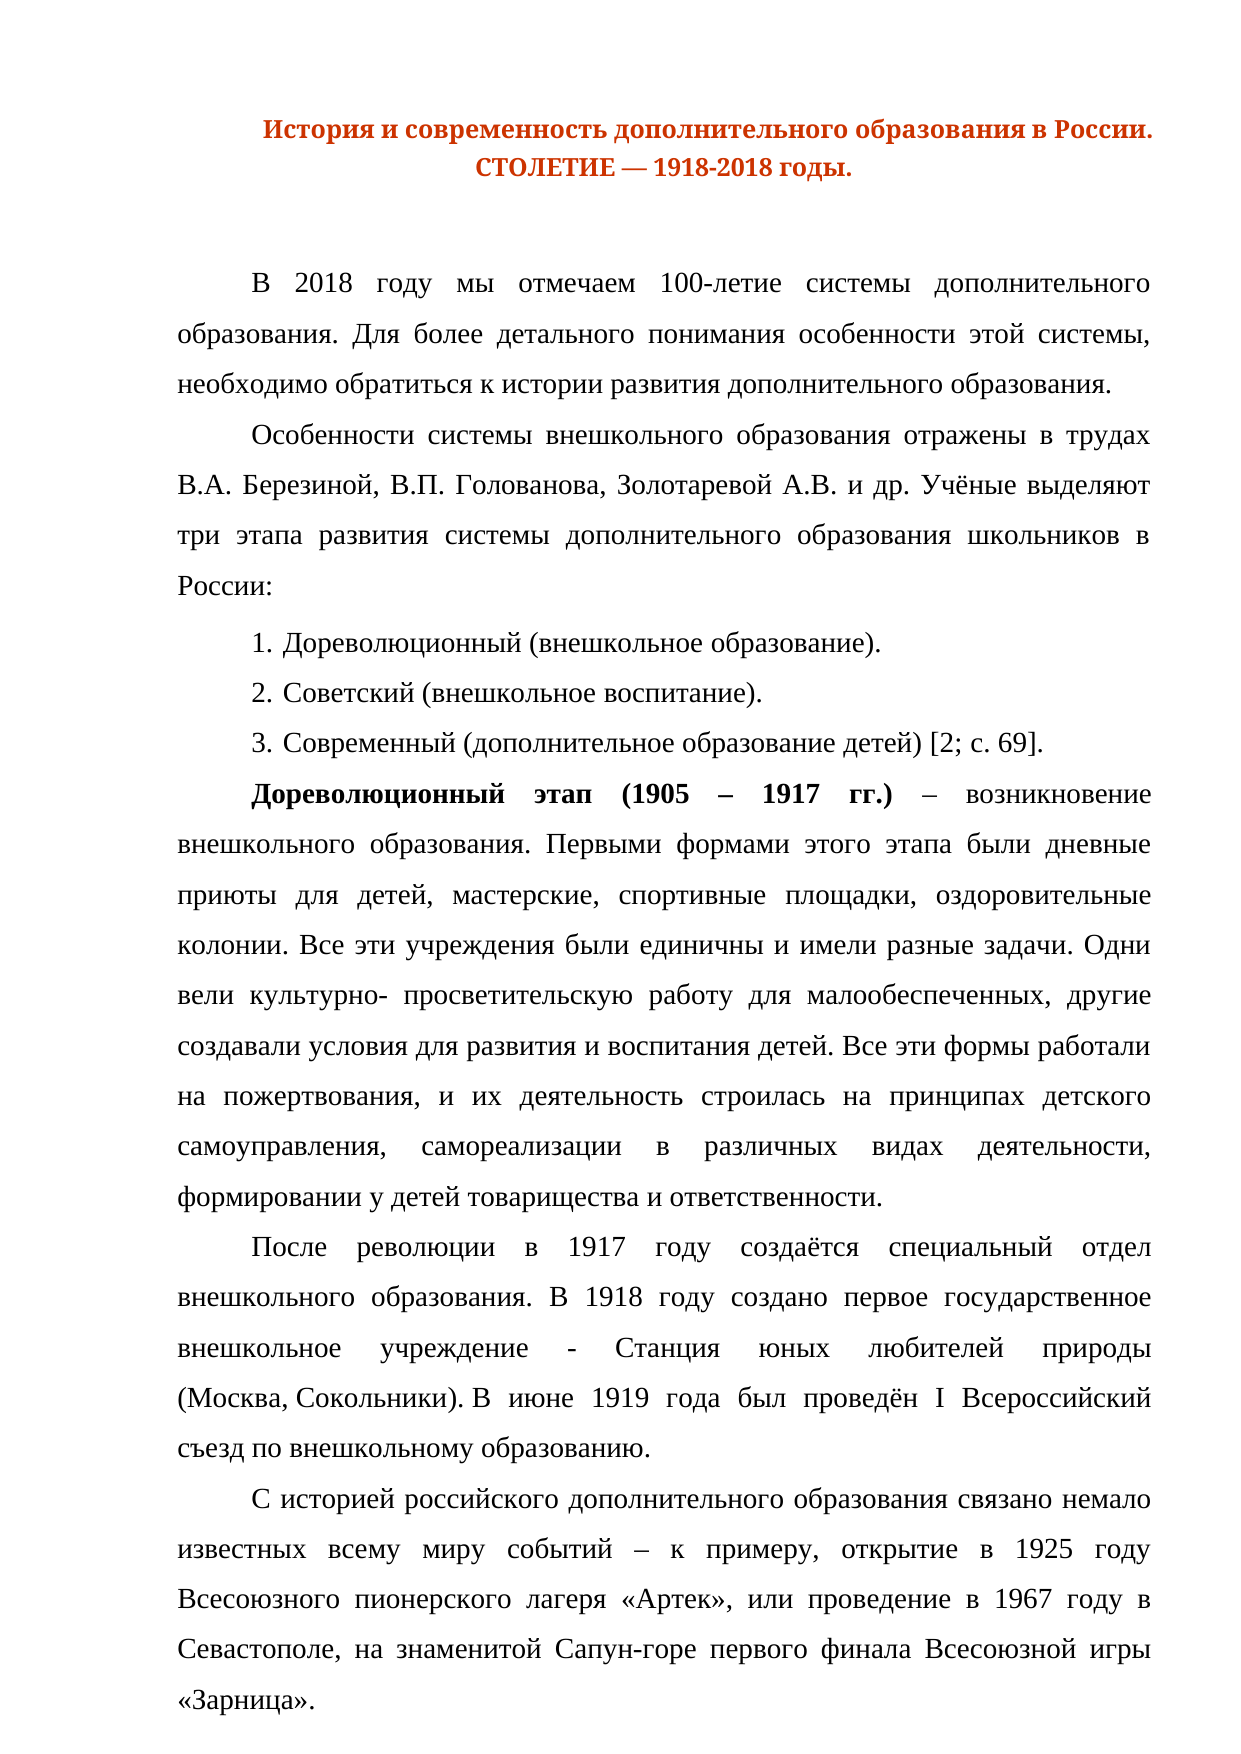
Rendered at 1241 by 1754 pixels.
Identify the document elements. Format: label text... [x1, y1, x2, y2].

list Советский (внешкольное воспитание). [251, 676, 1163, 709]
list Дореволюционный (внешкольное образование). [251, 625, 1163, 658]
list Современный (дополнительное образование детей) [2; c. 69]. [251, 726, 1163, 759]
text Дореволюционный этап (1905 – 1917 гг.) – возникновение внешкольного образования. Первыми формами этого этапа были дневные приюты для детей, мастерские, спортивные площадки, оздоровительные колонии. Все эти учреждения были единичны и имели разные задачи. Одни вели культурно- просветительскую работу для малообеспеченных, другие создавали условия для развития и воспитания детей. Все эти формы работали на пожертвования, и их деятельность строилась на принципах детского самоуправления, самореализации в различных видах деятельности, формировании у детей товарищества и ответственности. [177, 776, 1152, 1212]
text После революции в 1917 году создаётся специальный отдел внешкольного образования. В 1918 году создано первое государственное внешкольное учреждение - Станция юных любителей природы (Москва, Сокольники). В июне 1919 года был проведён I Всероссийский съезд по внешкольному образованию. [177, 1229, 1152, 1464]
text С историей российского дополнительного образования связано немало известных всему миру событий – к примеру, открытие в 1925 году Всесоюзного пионерского лагеря «Артек», или проведение в 1967 году в Севастополе, на знаменитой Сапун-горе первого финала Всесоюзной игры «Зарница». [177, 1481, 1152, 1716]
text Особенности системы внешкольного образования отражены в трудах В.А. Березиной, В.П. Голованова, Золотаревой А.В. и др. Учёные выделяют три этапа развития системы дополнительного образования школьников в России: [177, 417, 1151, 601]
text История и современность дополнительного образования в России. СТОЛЕТИЕ — 1918-2018 годы. [164, 108, 1163, 183]
text В 2018 году мы отмечаем 100-летие системы дополнительного образования. Для более детального понимания особенности этой системы, необходимо обратиться к истории развития дополнительного образования. [177, 266, 1151, 400]
